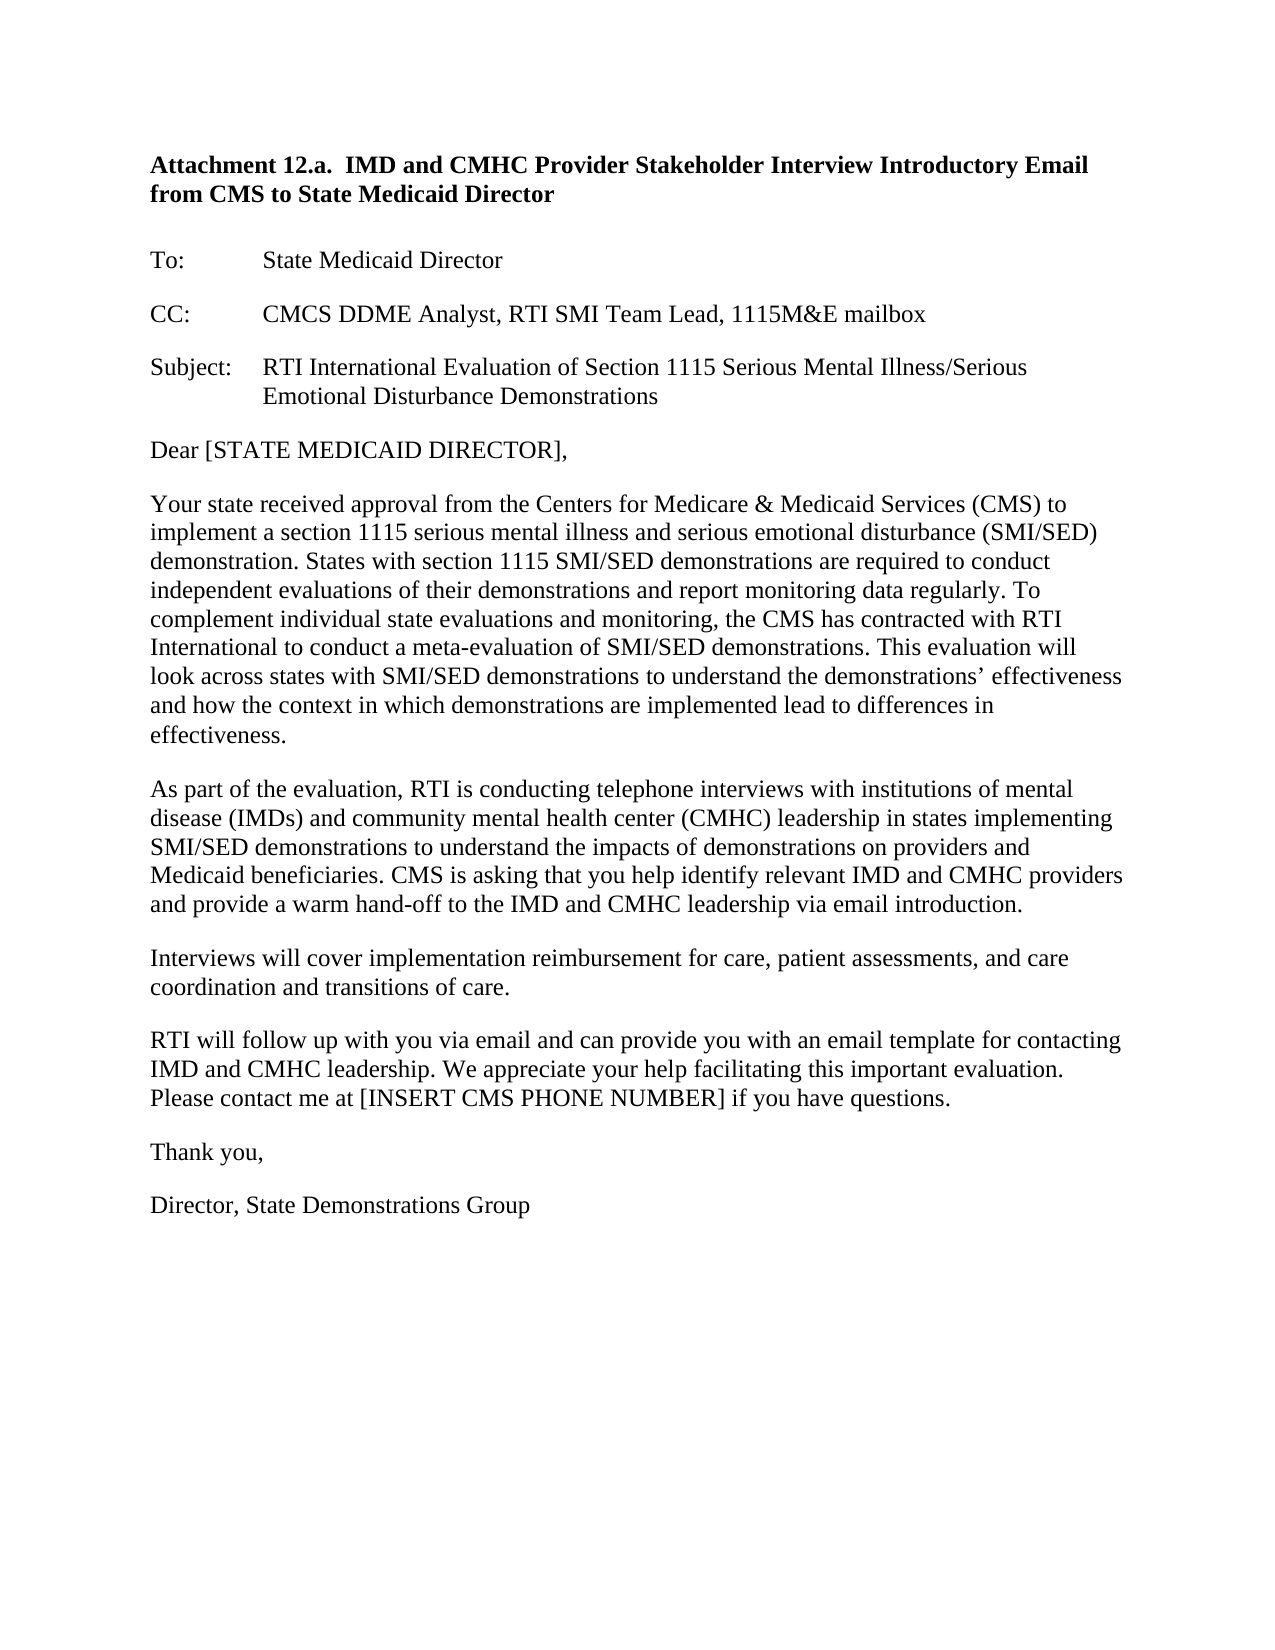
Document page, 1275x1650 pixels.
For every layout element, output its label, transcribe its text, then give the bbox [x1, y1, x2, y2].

text CC: CMCS DDME Analyst, RTI SMI Team Lead, 1115M&E mailbox [150, 299, 1125, 327]
text Your state received approval from the Centers for Medicare & Medicaid Services (CMS) to implement a section 1115 serious mental illness and serious emotional disturbance (SMI/SED) demonstration. States with section 1115 SMI/SED demonstrations are required to conduct independent evaluations of their demonstrations and report monitoring data regularly. To complement individual state evaluations and monitoring, the CMS has contracted with RTI International to conduct a meta-evaluation of SMI/SED demonstrations. This evaluation will look across states with SMI/SED demonstrations to understand the demonstrations’ effectiveness and how the context in which demonstrations are implemented lead to differences in effectiveness. [150, 489, 1125, 749]
text Director, State Demonstrations Group [150, 1191, 1125, 1219]
text RTI will follow up with you via email and can provide you with an email template for contacting IMD and CMHC leadership. We appreciate your help facilitating this important evaluation. Please contact me at [INSERT CMS PHONE NUMBER] if you have questions. [150, 1026, 1125, 1112]
text As part of the evaluation, RTI is conducting telephone interviews with institutions of mental disease (IMDs) and community mental health center (CMHC) leadership in states implementing SMI/SED demonstrations to understand the impacts of demonstrations on providers and Medicaid beneficiaries. CMS is asking that you help identify relevant IMD and CMHC providers and provide a warm hand-off to the IMD and CMHC leadership via email introduction. [150, 774, 1125, 918]
text Interviews will cover implementation reimbursement for care, patient assessments, and care coordination and transitions of care. [150, 943, 1125, 1001]
text Subject: RTI International Evaluation of Section 1115 Serious Mental Illness/Serious Emotional Disturbance Demonstrations [150, 352, 1125, 410]
text To: State Medicaid Director [150, 245, 1125, 274]
subtitle Attachment 12.a. IMD and CMHC Provider Stakeholder Interview Introductory Email from CMS to State Medicaid Director [150, 150, 1125, 207]
text Thank you, [150, 1137, 1125, 1166]
text Dear [STATE MEDICAID DIRECTOR], [150, 435, 1125, 464]
